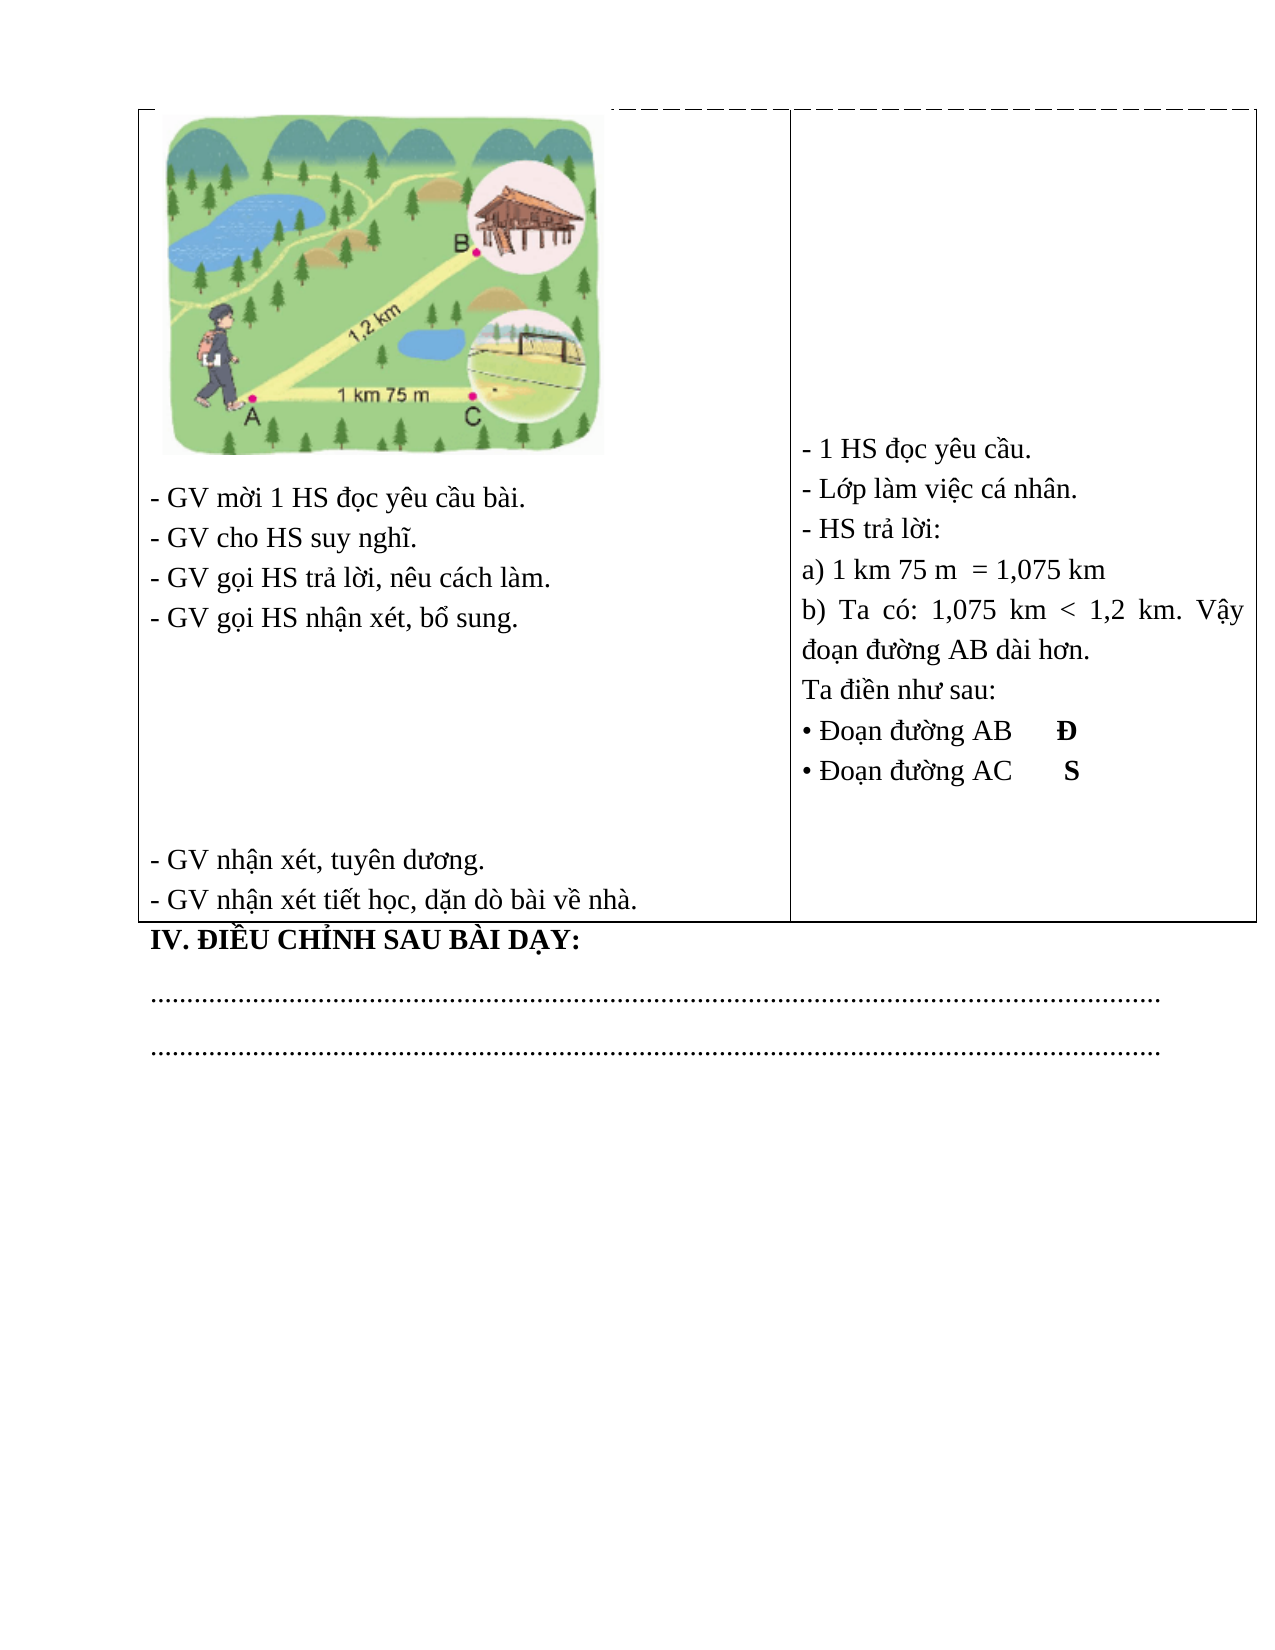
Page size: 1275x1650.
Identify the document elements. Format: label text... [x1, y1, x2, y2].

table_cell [791, 109, 1256, 921]
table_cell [139, 109, 790, 921]
picture [155, 109, 612, 455]
text IV. ĐIỀU CHỈNH SAU BÀI DẠY: [150, 923, 1172, 956]
